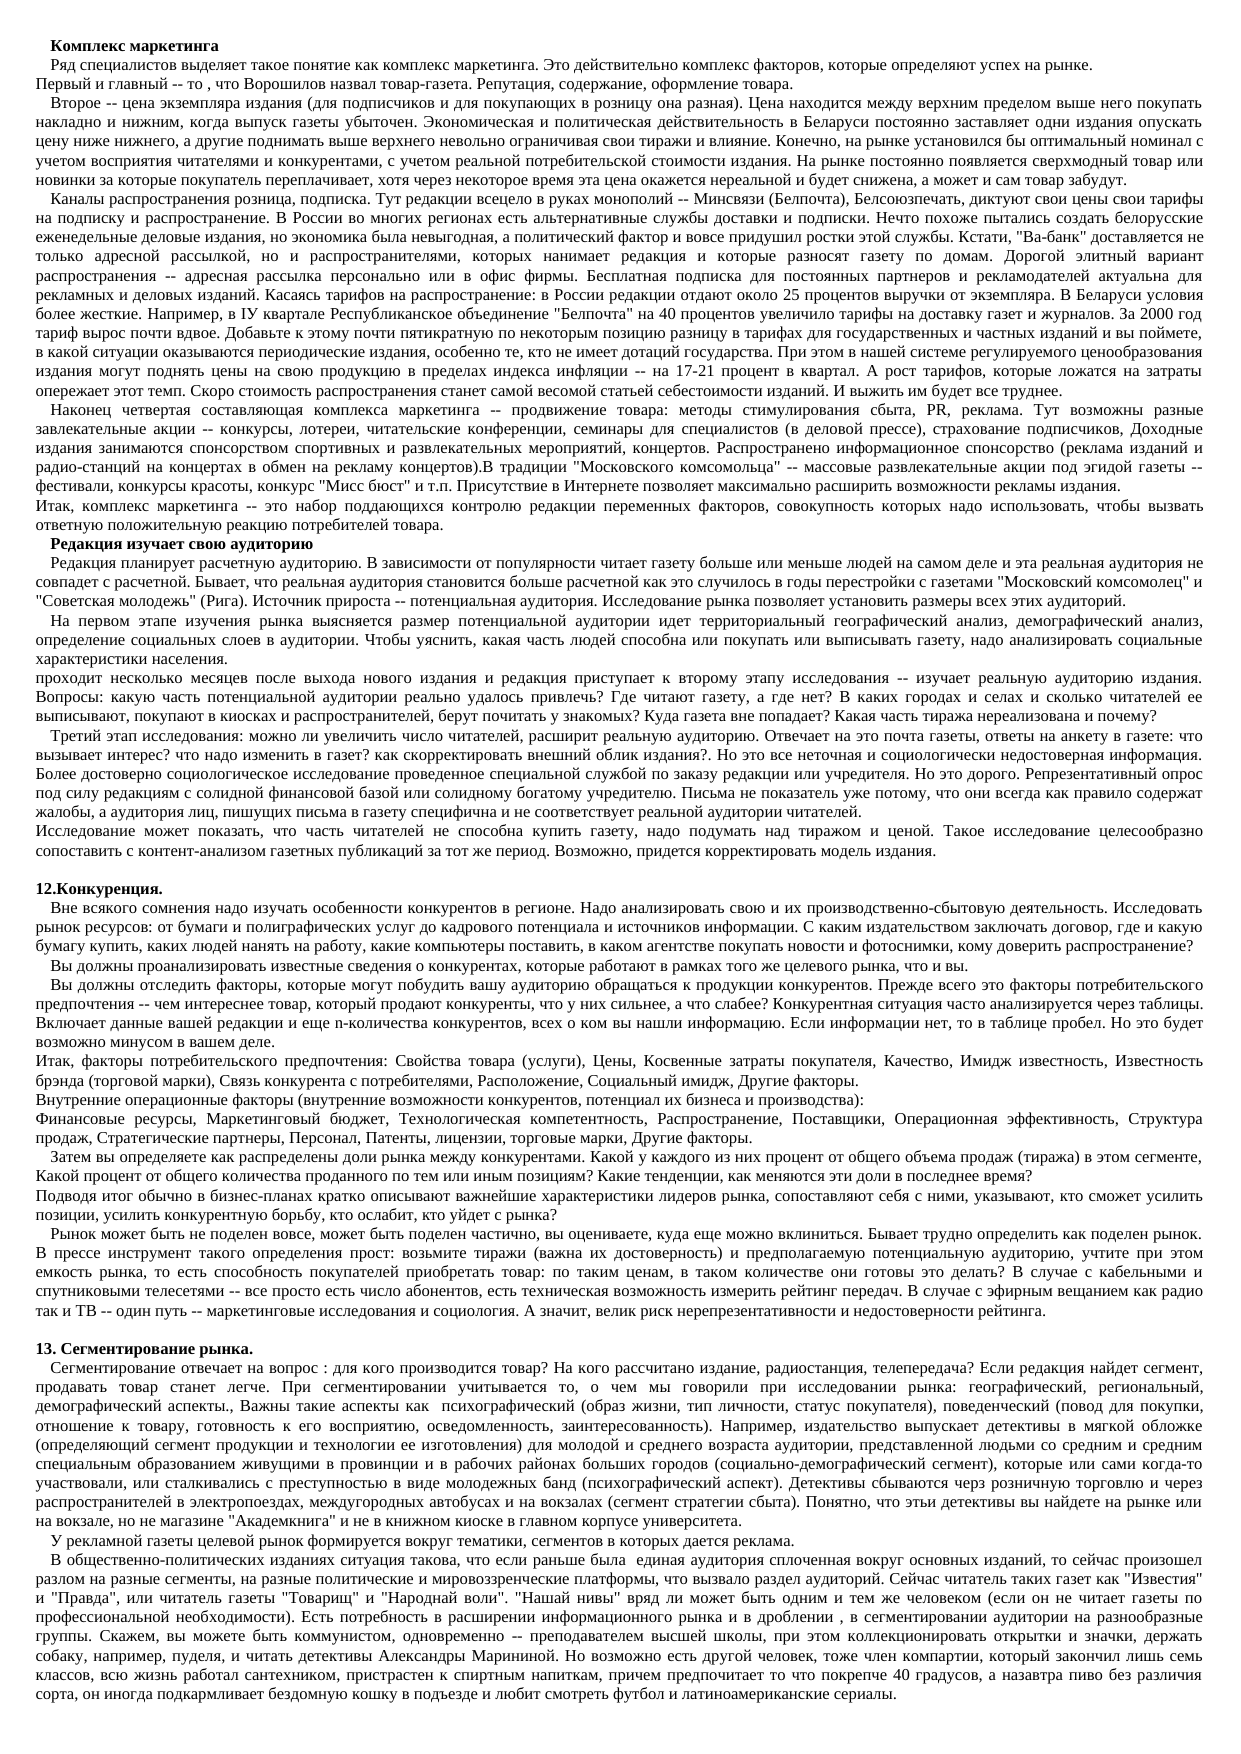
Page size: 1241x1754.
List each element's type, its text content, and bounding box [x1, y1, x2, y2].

text Комплекс маркетинга [35, 35, 1205, 54]
text Внутренние операционные факторы (внутренние возможности конкурентов, потенциал их бизнеса и производства): [35, 1089, 1205, 1109]
text Финансовые ресурсы, Маркетинговый бюджет, Технологическая компетентность, Распространение, Поставщики, Операционная эффективность, Структура продаж, Стратегические партнеры, Персонал, Патенты, лицензии, торговые марки, Другие факторы. [35, 1109, 1205, 1147]
text проходит несколько месяцев после выхода нового издания и редакция приступает к второму этапу исследования -- изучает реальную аудиторию издания. Вопросы: какую часть потенциальной аудитории реально удалось привлечь? Где читают газету, а где нет? В каких городах и селах и сколько читателей ее выписывают, покупают в киосках и распространителей, берут почитать у знакомых? Куда газета вне попадает? Какая часть тиража нереализована и почему? [35, 668, 1205, 725]
text Первый и главный -- то , что Ворошилов назвал товар-газета. Репутация, содержание, оформление товара. [35, 74, 1205, 93]
text Вы должны отследить факторы, которые могут побудить вашу аудиторию обращаться к продукции конкурентов. Прежде всего это факторы потребительского предпочтения -- чем интереснее товар, который продают конкуренты, что у них сильнее, а что слабее? Конкурентная ситуация часто анализируется через таблицы. Включает данные вашей редакции и еще n-количества конкурентов, всех о ком вы нашли информацию. Если информации нет, то в таблице пробел. Но это будет возможно минусом в вашем деле. [35, 974, 1205, 1051]
text 13. Сегментирование рынка. [35, 1339, 1205, 1358]
text Исследование может показать, что часть читателей не способна купить газету, надо подумать над тиражом и ценой. Такое исследование целесообразно сопоставить с контент-анализом газетных публикаций за тот же период. Возможно, придется корректировать модель издания. [35, 821, 1205, 859]
text Третий этап исследования: можно ли увеличить число читателей, расширит реальную аудиторию. Отвечает на это почта газеты, ответы на анкету в газете: что вызывает интерес? что надо изменить в газет? как скорректировать внешний облик издания?. Но это все неточная и социологически недостоверная информация. Более достоверно социологическое исследование проведенное специальной службой по заказу редакции или учредителя. Но это дорого. Репрезентативный опрос под силу редакциям с солидной финансовой базой или солидному богатому учредителю. Письма не показатель уже потому, что они всегда как правило содержат жалобы, а аудитория лиц, пишущих письма в газету специфична и не соответствует реальной аудитории читателей. [35, 725, 1205, 821]
text Итак, факторы потребительского предпочтения: Свойства товара (услуги), Цены, Косвенные затраты покупателя, Качество, Имидж известность, Известность брэнда (торговой марки), Связь конкурента с потребителями, Расположение, Социальный имидж, Другие факторы. [35, 1051, 1205, 1089]
text У рекламной газеты целевой рынок формируется вокруг тематики, сегментов в которых дается реклама. [35, 1530, 1205, 1549]
text Наконец четвертая составляющая комплекса маркетинга -- продвижение товара: методы стимулирования сбыта, PR, реклама. Тут возможны разные завлекательные акции -- конкурсы, лотереи, читательские конференции, семинары для специалистов (в деловой прессе), страхование подписчиков, Доходные издания занимаются спонсорством спортивных и развлекательных мероприятий, концертов. Распространено информационное спонсорство (реклама изданий и радио-станций на концертах в обмен на рекламу концертов).В традиции "Московского комсомольца" -- массовые развлекательные акции под эгидой газеты -- фестивали, конкурсы красоты, конкурс "Мисс бюст" и т.п. Присутствие в Интернете позволяет максимально расширить возможности рекламы издания. [35, 399, 1205, 495]
text На первом этапе изучения рынка выясняется размер потенциальной аудитории идет территориальный географический анализ, демографический анализ, определение социальных слоев в аудитории. Чтобы уяснить, какая часть людей способна или покупать или выписывать газету, надо анализировать социальные характеристики населения. [35, 610, 1205, 668]
text Вы должны проанализировать известные сведения о конкурентах, которые работают в рамках того же целевого рынка, что и вы. [35, 955, 1205, 974]
text 12.Конкуренция. [35, 879, 1205, 898]
text Редакция изучает свою аудиторию [35, 534, 1205, 553]
text Каналы распространения розница, подписка. Тут редакции всецело в руках монополий -- Минсвязи (Белпочта), Белсоюзпечать, диктуют свои цены свои тарифы на подписку и распространение. В России во многих регионах есть альтернативные службы доставки и подписки. Нечто похоже пытались создать белорусские еженедельные деловые издания, но экономика была невыгодная, а политический фактор и вовсе придушил ростки этой службы. Кстати, "Ва-банк" доставляется не только адресной рассылкой, но и распространителями, которых нанимает редакция и которые разносят газету по домам. Дорогой элитный вариант распространения -- адресная рассылка персонально или в офис фирмы. Бесплатная подписка для постоянных партнеров и рекламодателей актуальна для рекламных и деловых изданий. Касаясь тарифов на распространение: в России редакции отдают около 25 процентов выручки от экземпляра. В Беларуси условия более жесткие. Например, в IУ квартале Республиканское объединение "Белпочта" на 40 процентов увеличило тарифы на доставку газет и журналов. За 2000 год тариф вырос почти вдвое. Добавьте к этому почти пятикратную по некоторым позицию разницу в тарифах для государственных и частных изданий и вы поймете, в какой ситуации оказываются периодические издания, особенно те, кто не имеет дотаций государства. При этом в нашей системе регулируемого ценообразования издания могут поднять цены на свою продукцию в пределах индекса инфляции -- на 17-21 процент в квартал. А рост тарифов, которые ложатся на затраты опережает этот темп. Скоро стоимость распространения станет самой весомой статьей себестоимости изданий. И выжить им будет все труднее. [35, 189, 1205, 399]
text Редакция планирует расчетную аудиторию. В зависимости от популярности читает газету больше или меньше людей на самом деле и эта реальная аудитория не совпадет с расчетной. Бывает, что реальная аудитория становится больше расчетной как это случилось в годы перестройки с газетами "Московский комсомолец" и "Советская молодежь" (Рига). Источник прироста -- потенциальная аудитория. Исследование рынка позволяет установить размеры всех этих аудиторий. [35, 553, 1205, 610]
text В общественно-политических изданиях ситуация такова, что если раньше была единая аудитория сплоченная вокруг основных изданий, то сейчас произошел разлом на разные сегменты, на разные политические и мировоззренческие платформы, что вызвало раздел аудиторий. Сейчас читатель таких газет как "Известия" и "Правда", или читатель газеты "Товарищ" и "Народнай воли". "Нашай нивы" вряд ли может быть одним и тем же человеком (если он не читает газеты по профессиональной необходимости). Есть потребность в расширении информационного рынка и в дроблении , в сегментировании аудитории на разнообразные группы. Скажем, вы можете быть коммунистом, одновременно -- преподавателем высшей школы, при этом коллекционировать открытки и значки, держать собаку, например, пуделя, и читать детективы Александры Марининой. Но возможно есть другой человек, тоже член компартии, который закончил лишь семь классов, всю жизнь работал сантехником, пристрастен к спиртным напиткам, причем предпочитает то что покрепче 40 градусов, а назавтра пиво без различия сорта, он иногда подкармливает бездомную кошку в подъезде и любит смотреть футбол и латиноамериканские сериалы. [35, 1549, 1205, 1703]
text Итак, комплекс маркетинга -- это набор поддающихся контролю редакции переменных факторов, совокупность которых надо использовать, чтобы вызвать ответную положительную реакцию потребителей товара. [35, 495, 1205, 534]
text Ряд специалистов выделяет такое понятие как комплекс маркетинга. Это действительно комплекс факторов, которые определяют успех на рынке. [35, 54, 1205, 74]
text Второе -- цена экземпляра издания (для подписчиков и для покупающих в розницу она разная). Цена находится между верхним пределом выше него покупать накладно и нижним, когда выпуск газеты убыточен. Экономическая и политическая действительность в Беларуси постоянно заставляет одни издания опускать цену ниже нижнего, а другие поднимать выше верхнего невольно ограничивая свои тиражи и влияние. Конечно, на рынке установился бы оптимальный номинал с учетом восприятия читателями и конкурентами, с учетом реальной потребительской стоимости издания. На рынке постоянно появляется сверхмодный товар или новинки за которые покупатель переплачивает, хотя через некоторое время эта цена окажется нереальной и будет снижена, а может и сам товар забудут. [35, 93, 1205, 189]
text Сегментирование отвечает на вопрос : для кого производится товар? На кого рассчитано издание, радиостанция, телепередача? Если редакция найдет сегмент, продавать товар станет легче. При сегментировании учитывается то, о чем мы говорили при исследовании рынка: географический, региональный, демографический аспекты., Важны такие аспекты как психографический (образ жизни, тип личности, статус покупателя), поведенческий (повод для покупки, отношение к товару, готовность к его восприятию, осведомленность, заинтересованность). Например, издательство выпускает детективы в мягкой обложке (определяющий сегмент продукции и технологии ее изготовления) для молодой и среднего возраста аудитории, представленной людьми со средним и средним специальным образованием живущими в провинции и в рабочих районах больших городов (социально-демографический сегмент), которые или сами когда-то участвовали, или сталкивались с преступностью в виде молодежных банд (психографический аспект). Детективы сбываются черз розничную торговлю и через распространителей в электропоездах, междугородных автобусах и на вокзалах (сегмент стратегии сбыта). Понятно, что этьи детективы вы найдете на рынке или на вокзале, но не магазине "Академкнига" и не в книжном киоске в главном корпусе университета. [35, 1358, 1205, 1530]
text Подводя итог обычно в бизнес-планах кратко описывают важнейшие характеристики лидеров рынка, сопоставляют себя с ними, указывают, кто сможет усилить позиции, усилить конкурентную борьбу, кто ослабит, кто уйдет с рынка? [35, 1185, 1205, 1224]
text Затем вы определяете как распределены доли рынка между конкурентами. Какой у каждого из них процент от общего объема продаж (тиража) в этом сегменте, Какой процент от общего количества проданного по тем или иным позициям? Какие тенденции, как меняются эти доли в последнее время? [35, 1147, 1205, 1185]
text Вне всякого сомнения надо изучать особенности конкурентов в регионе. Надо анализировать свою и их производственно-сбытовую деятельность. Исследовать рынок ресурсов: от бумаги и полиграфических услуг до кадрового потенциала и источников информации. С каким издательством заключать договор, где и какую бумагу купить, каких людей нанять на работу, какие компьютеры поставить, в каком агентстве покупать новости и фотоснимки, кому доверить распространение? [35, 898, 1205, 955]
text Рынок может быть не поделен вовсе, может быть поделен частично, вы оцениваете, куда еще можно вклиниться. Бывает трудно определить как поделен рынок. В прессе инструмент такого определения прост: возьмите тиражи (важна их достоверность) и предполагаемую потенциальную аудиторию, учтите при этом емкость рынка, то есть способность покупателей приобретать товар: по таким ценам, в таком количестве они готовы это делать? В случае с кабельными и спутниковыми телесетями -- все просто есть число абонентов, есть техническая возможность измерить рейтинг передач. В случае с эфирным вещанием как радио так и ТВ -- один путь -- маркетинговые исследования и социология. А значит, велик риск нерепрезентативности и недостоверности рейтинга. [35, 1224, 1205, 1319]
